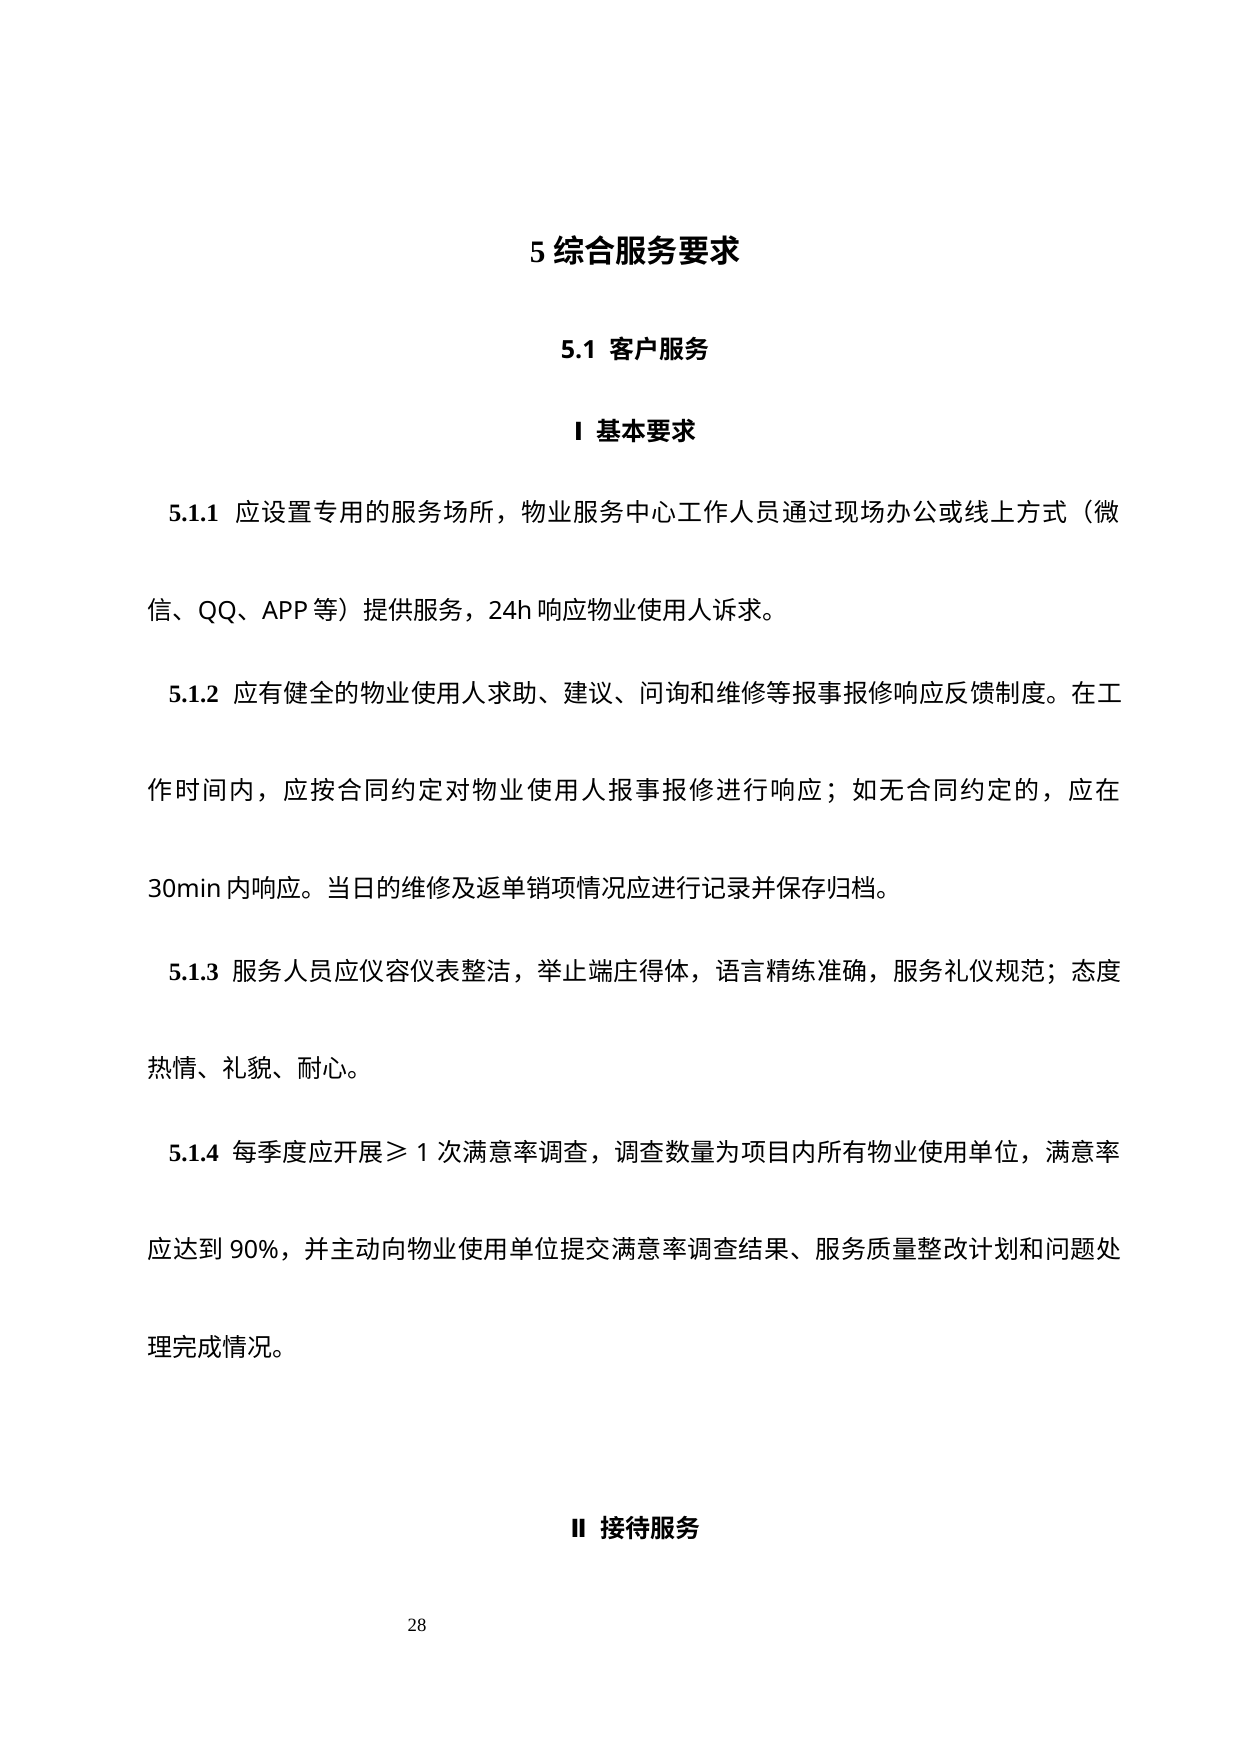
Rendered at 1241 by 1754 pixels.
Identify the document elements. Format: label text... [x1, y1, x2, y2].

text Ⅱ 接待服务 [148, 1494, 1122, 1559]
text 5.1 客户服务 [148, 316, 1122, 381]
subtitle 5 综合服务要求 [148, 216, 1122, 281]
text 5.1.4 每季度应开展≥ 1 次满意率调查，调查数量为项目内所有物业使用单位，满意率应达到90%，并主动向物业使用单位提交满意率调查结果、服务质量整改计划和问题处理完成情况。 [148, 1118, 1122, 1378]
text 5.1.3 服务人员应仪容仪表整洁，举止端庄得体，语言精练准确，服务礼仪规范；态度热情、礼貌、耐心。 [148, 937, 1122, 1099]
text Ⅰ 基本要求 [148, 397, 1122, 462]
text 5.1.2 应有健全的物业使用人求助、建议、问询和维修等报事报修响应反馈制度。在工作时间内，应按合同约定对物业使用人报事报修进行响应；如无合同约定的，应在30min内响应。当日的维修及返单销项情况应进行记录并保存归档。 [148, 659, 1122, 919]
text 5.1.1 应设置专用的服务场所，物业服务中心工作人员通过现场办公或线上方式（微信、QQ、APP等）提供服务，24h响应物业使用人诉求。 [148, 478, 1122, 641]
